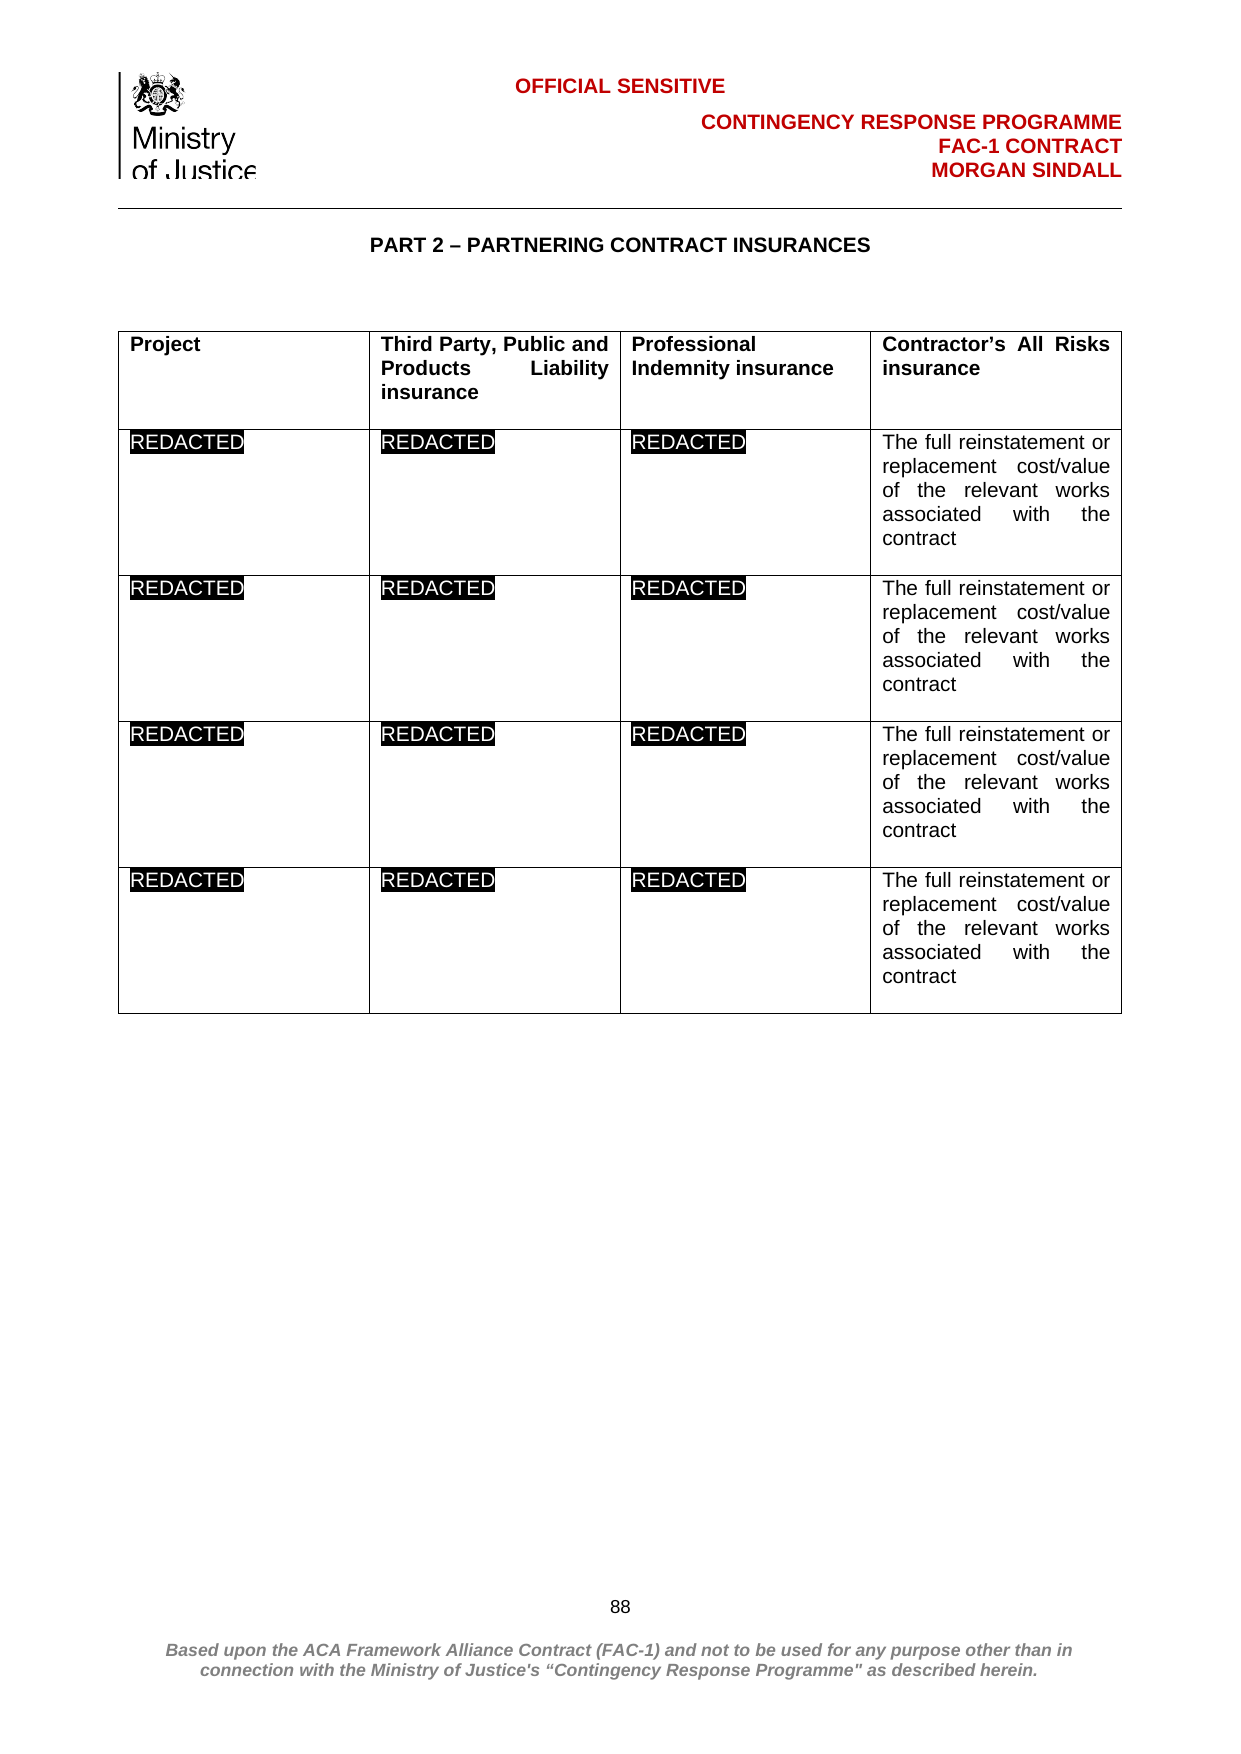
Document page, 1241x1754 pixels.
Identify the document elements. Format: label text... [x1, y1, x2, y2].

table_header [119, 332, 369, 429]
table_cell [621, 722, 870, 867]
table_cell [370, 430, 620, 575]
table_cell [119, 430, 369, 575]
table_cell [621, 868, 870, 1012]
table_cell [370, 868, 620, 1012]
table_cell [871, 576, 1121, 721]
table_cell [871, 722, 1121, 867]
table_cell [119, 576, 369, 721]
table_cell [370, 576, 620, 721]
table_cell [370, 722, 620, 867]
list PART 2 – PARTNERING CONTRACT INSURANCES [118, 233, 1122, 257]
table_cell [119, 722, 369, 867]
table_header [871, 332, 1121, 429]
picture [118, 72, 256, 179]
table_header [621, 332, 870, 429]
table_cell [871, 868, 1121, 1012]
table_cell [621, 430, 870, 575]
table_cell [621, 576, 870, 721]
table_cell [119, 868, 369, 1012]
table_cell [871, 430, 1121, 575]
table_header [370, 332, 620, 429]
